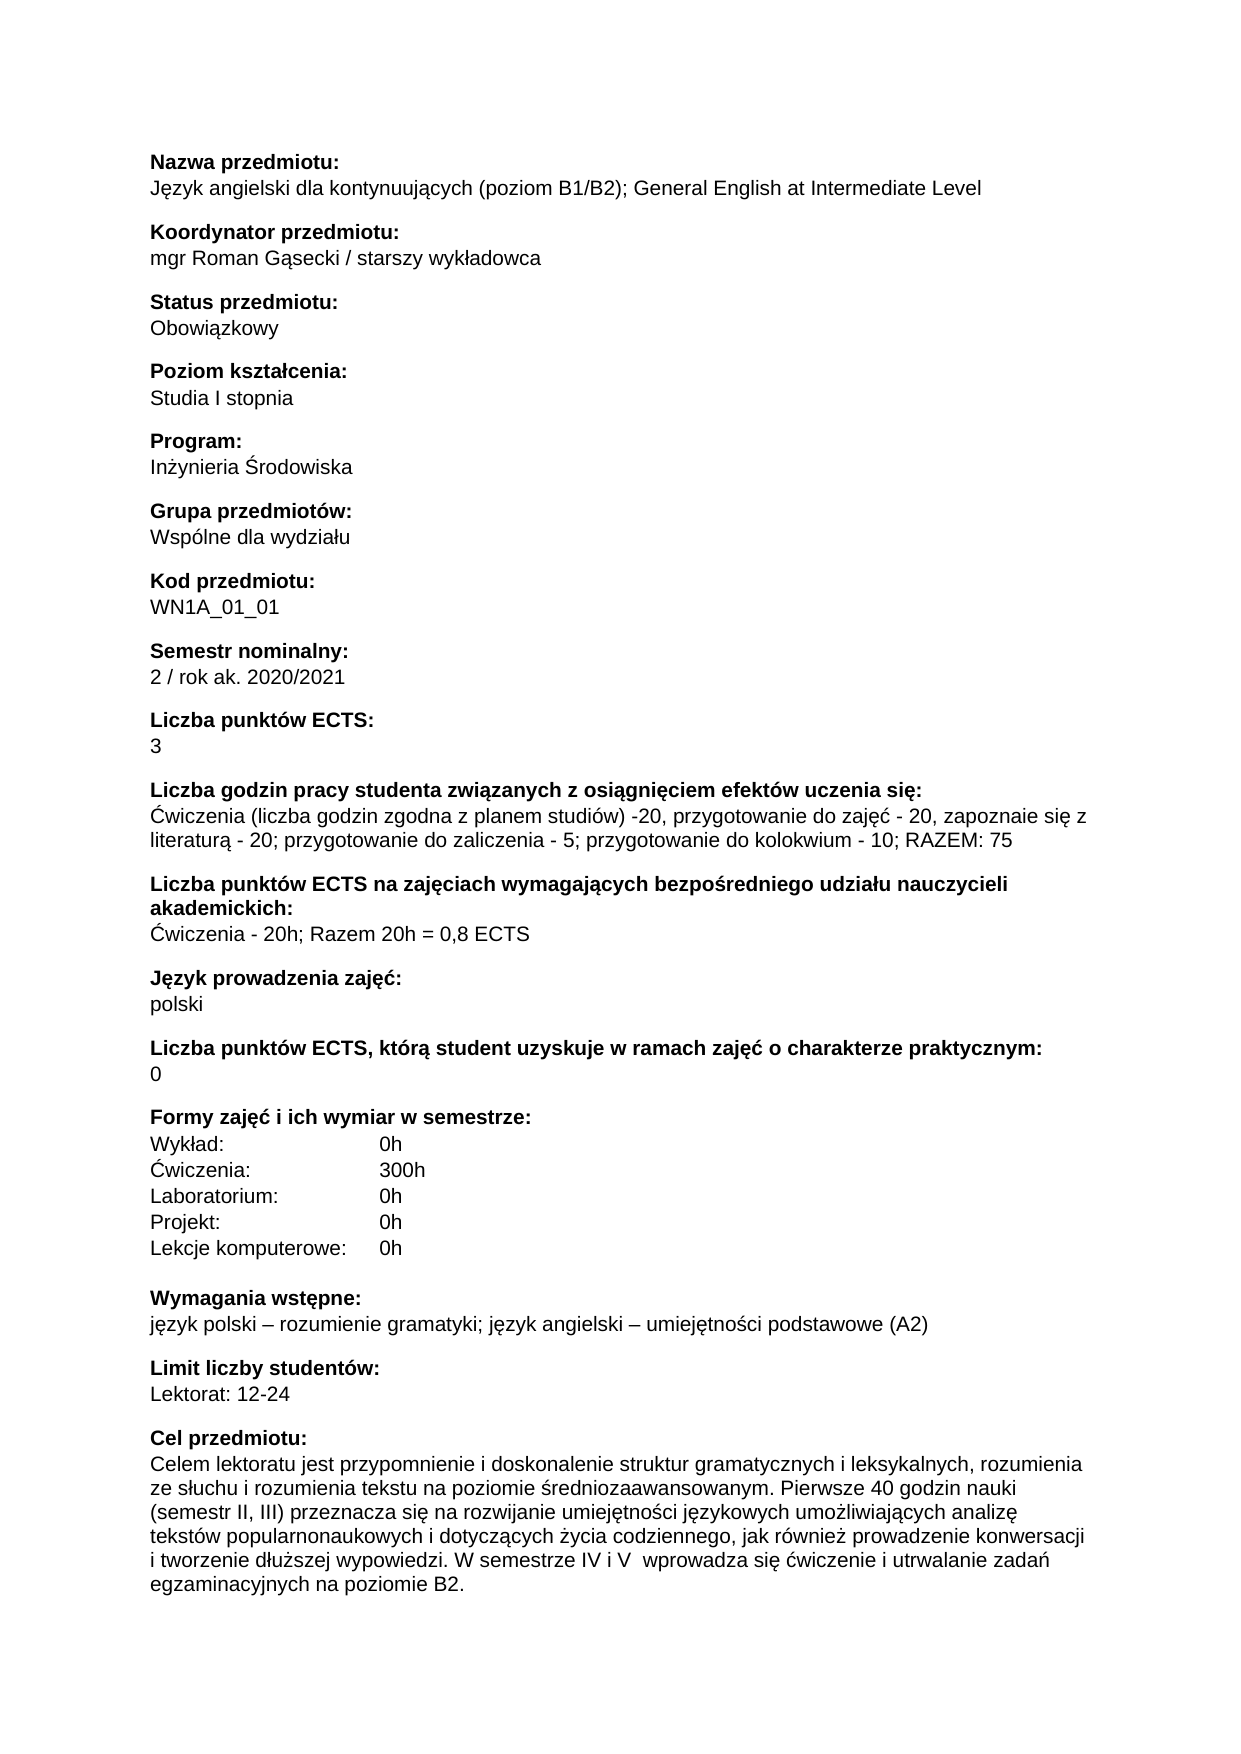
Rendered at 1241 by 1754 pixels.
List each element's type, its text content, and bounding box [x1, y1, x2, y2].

text Semestr nominalny: [150, 638, 1090, 662]
text Wspólne dla wydziału [150, 525, 1090, 549]
text Limit liczby studentów: [150, 1356, 1090, 1380]
text Liczba punktów ECTS: [150, 708, 1090, 732]
text Lektorat: 12-24 [150, 1382, 1090, 1406]
text Inżynieria Środowiska [150, 455, 1090, 479]
text 3 [150, 734, 1090, 758]
table_cell Lekcje komputerowe: [140, 1236, 367, 1260]
text WN1A_01_01 [150, 595, 1090, 619]
table_cell Projekt: [140, 1210, 367, 1234]
text Ćwiczenia (liczba godzin zgodna z planem studiów) -20, przygotowanie do zajęć - 20, zapoznaie się z literaturą - 20; przygotowanie do zaliczenia - 5; przygotowanie do kolokwium - 10; RAZEM: 75 [150, 804, 1090, 852]
text Program: [150, 429, 1090, 453]
text język polski – rozumienie gramatyki; język angielski – umiejętności podstawowe (A2) [150, 1312, 1090, 1336]
text Ćwiczenia - 20h; Razem 20h = 0,8 ECTS [150, 922, 1090, 946]
text Grupa przedmiotów: [150, 499, 1090, 523]
text Język prowadzenia zajęć: [150, 966, 1090, 989]
text Status przedmiotu: [150, 289, 1090, 313]
table_header 0h [369, 1132, 597, 1156]
text Liczba godzin pracy studenta związanych z osiągnięciem efektów uczenia się: [150, 778, 1090, 802]
text Liczba punktów ECTS, którą student uzyskuje w ramach zajęć o charakterze praktycznym: [150, 1035, 1090, 1059]
text Formy zajęć i ich wymiar w semestrze: [150, 1105, 1090, 1129]
text Kod przedmiotu: [150, 569, 1090, 593]
text Liczba punktów ECTS na zajęciach wymagających bezpośredniego udziału nauczycieli akademickich: [150, 872, 1090, 920]
text Obowiązkowy [150, 316, 1090, 339]
text Koordynator przedmiotu: [150, 220, 1090, 244]
text Studia I stopnia [150, 385, 1090, 409]
table_header Wykład: [140, 1132, 367, 1156]
text Poziom kształcenia: [150, 359, 1090, 383]
text mgr Roman Gąsecki / starszy wykładowca [150, 246, 1090, 270]
text Język angielski dla kontynuujących (poziom B1/B2); General English at Intermediate Level [150, 176, 1090, 200]
text polski [150, 992, 1090, 1016]
text Cel przedmiotu: [150, 1426, 1090, 1449]
table_cell Ćwiczenia: [140, 1158, 367, 1182]
table_cell Laboratorium: [140, 1184, 367, 1208]
table_cell 0h [369, 1208, 597, 1234]
table_cell 300h [369, 1156, 597, 1182]
table_cell 0h [369, 1182, 597, 1208]
text 2 / rok ak. 2020/2021 [150, 664, 1090, 688]
text 0 [150, 1061, 1090, 1085]
text Nazwa przedmiotu: [150, 150, 1090, 174]
text Wymagania wstępne: [150, 1286, 1090, 1310]
table_cell 0h [369, 1234, 597, 1260]
text Celem lektoratu jest przypomnienie i doskonalenie struktur gramatycznych i leksykalnych, rozumienia ze słuchu i rozumienia tekstu na poziomie średniozaawansowanym. Pierwsze 40 godzin nauki (semestr II, III) przeznacza się na rozwijanie umiejętności językowych umożliwiających analizę tekstów popularnonaukowych i dotyczących życia codziennego, jak również prowadzenie konwersacji i tworzenie dłuższej wypowiedzi. W semestrze IV i V wprowadza się ćwiczenie i utrwalanie zadań egzaminacyjnych na poziomie B2. [150, 1452, 1090, 1595]
